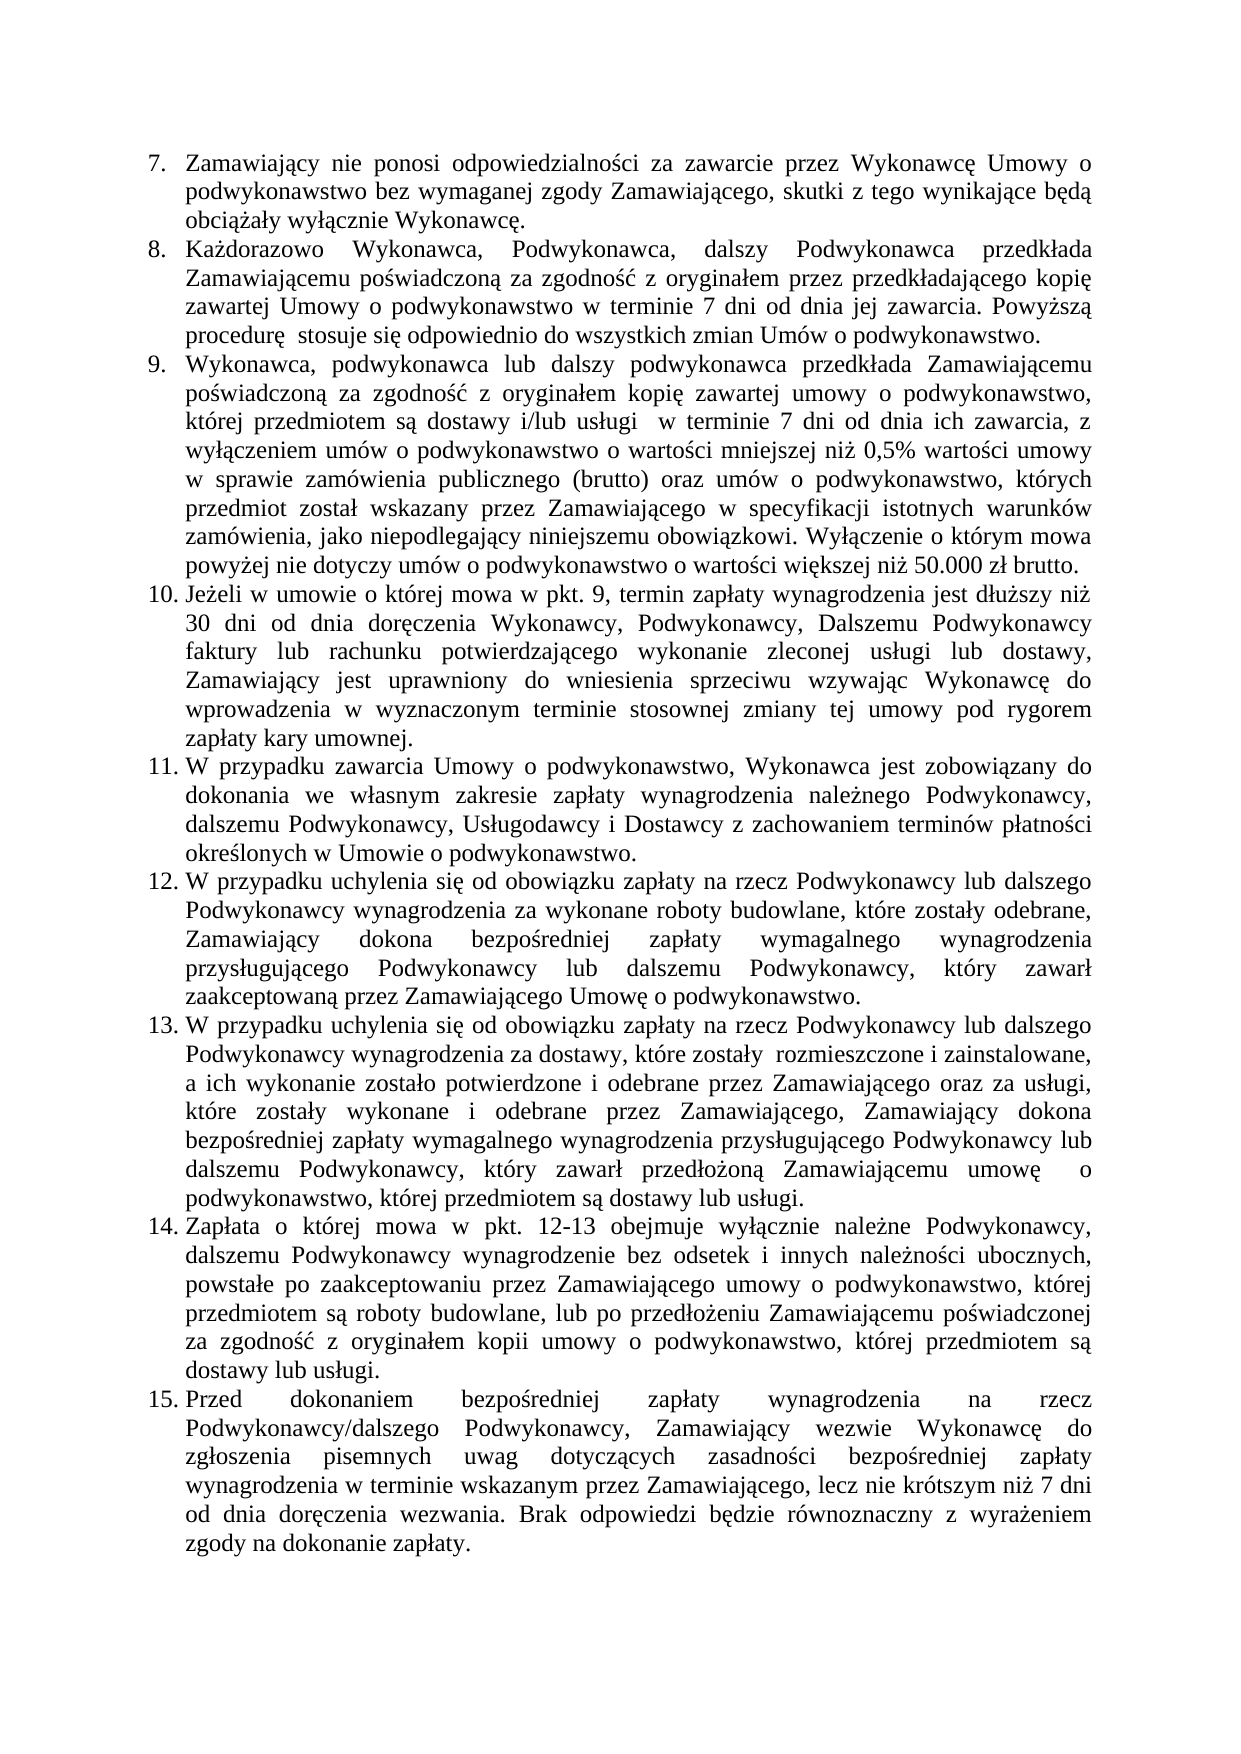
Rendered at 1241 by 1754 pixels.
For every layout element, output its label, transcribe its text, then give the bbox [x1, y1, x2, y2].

list W przypadku uchylenia się od obowiązku zapłaty na rzecz Podwykonawcy lub dalszego Podwykonawcy wynagrodzenia za wykonane roboty budowlane, które zostały odebrane, Zamawiający dokona bezpośredniej zapłaty wymagalnego wynagrodzenia przysługującego Podwykonawcy lub dalszemu Podwykonawcy, który zawarł zaakceptowaną przez Zamawiającego Umowę o podwykonawstwo. [148, 866, 1093, 1010]
list Zamawiający nie ponosi odpowiedzialności za zawarcie przez Wykonawcę Umowy o podwykonawstwo bez wymaganej zgody Zamawiającego, skutki z tego wynikające będą obciążały wyłącznie Wykonawcę. [148, 148, 1093, 234]
list Jeżeli w umowie o której mowa w pkt. 9, termin zapłaty wynagrodzenia jest dłuższy niż 30 dni od dnia doręczenia Wykonawcy, Podwykonawcy, Dalszemu Podwykonawcy faktury lub rachunku potwierdzającego wykonanie zleconej usługi lub dostawy, Zamawiający jest uprawniony do wniesienia sprzeciwu wzywając Wykonawcę do wprowadzenia w wyznaczonym terminie stosownej zmiany tej umowy pod rygorem zapłaty kary umownej. [148, 579, 1093, 751]
list Każdorazowo Wykonawca, Podwykonawca, dalszy Podwykonawca przedkłada Zamawiającemu poświadczoną za zgodność z oryginałem przez przedkładającego kopię zawartej Umowy o podwykonawstwo w terminie 7 dni od dnia jej zawarcia. Powyższą procedurę stosuje się odpowiednio do wszystkich zmian Umów o podwykonawstwo. [148, 234, 1093, 349]
list Zapłata o której mowa w pkt. 12-13 obejmuje wyłącznie należne Podwykonawcy, dalszemu Podwykonawcy wynagrodzenie bez odsetek i innych należności ubocznych, powstałe po zaakceptowaniu przez Zamawiającego umowy o podwykonawstwo, której przedmiotem są roboty budowlane, lub po przedłożeniu Zamawiającemu poświadczonej za zgodność z oryginałem kopii umowy o podwykonawstwo, której przedmiotem są dostawy lub usługi. [148, 1211, 1093, 1384]
list W przypadku zawarcia Umowy o podwykonawstwo, Wykonawca jest zobowiązany do dokonania we własnym zakresie zapłaty wynagrodzenia należnego Podwykonawcy, dalszemu Podwykonawcy, Usługodawcy i Dostawcy z zachowaniem terminów płatności określonych w Umowie o podwykonawstwo. [148, 751, 1093, 866]
list Wykonawca, podwykonawca lub dalszy podwykonawca przedkłada Zamawiającemu poświadczoną za zgodność z oryginałem kopię zawartej umowy o podwykonawstwo, której przedmiotem są dostawy i/lub usługi w terminie 7 dni od dnia ich zawarcia, z wyłączeniem umów o podwykonawstwo o wartości mniejszej niż 0,5% wartości umowy w sprawie zamówienia publicznego (brutto) oraz umów o podwykonawstwo, których przedmiot został wskazany przez Zamawiającego w specyfikacji istotnych warunków zamówienia, jako niepodlegający niniejszemu obowiązkowi. Wyłączenie o którym mowa powyżej nie dotyczy umów o podwykonawstwo o wartości większej niż 50.000 zł brutto. [148, 349, 1093, 579]
list W przypadku uchylenia się od obowiązku zapłaty na rzecz Podwykonawcy lub dalszego Podwykonawcy wynagrodzenia za dostawy, które zostały rozmieszczone i zainstalowane, a ich wykonanie zostało potwierdzone i odebrane przez Zamawiającego oraz za usługi, które zostały wykonane i odebrane przez Zamawiającego, Zamawiający dokona bezpośredniej zapłaty wymagalnego wynagrodzenia przysługującego Podwykonawcy lub dalszemu Podwykonawcy, który zawarł przedłożoną Zamawiającemu umowę o podwykonawstwo, której przedmiotem są dostawy lub usługi. [148, 1010, 1093, 1211]
list Przed dokonaniem bezpośredniej zapłaty wynagrodzenia na rzecz Podwykonawcy/dalszego Podwykonawcy, Zamawiający wezwie Wykonawcę do zgłoszenia pisemnych uwag dotyczących zasadności bezpośredniej zapłaty wynagrodzenia w terminie wskazanym przez Zamawiającego, lecz nie krótszym niż 7 dni od dnia doręczenia wezwania. Brak odpowiedzi będzie równoznaczny z wyrażeniem zgody na dokonanie zapłaty. [148, 1384, 1093, 1556]
